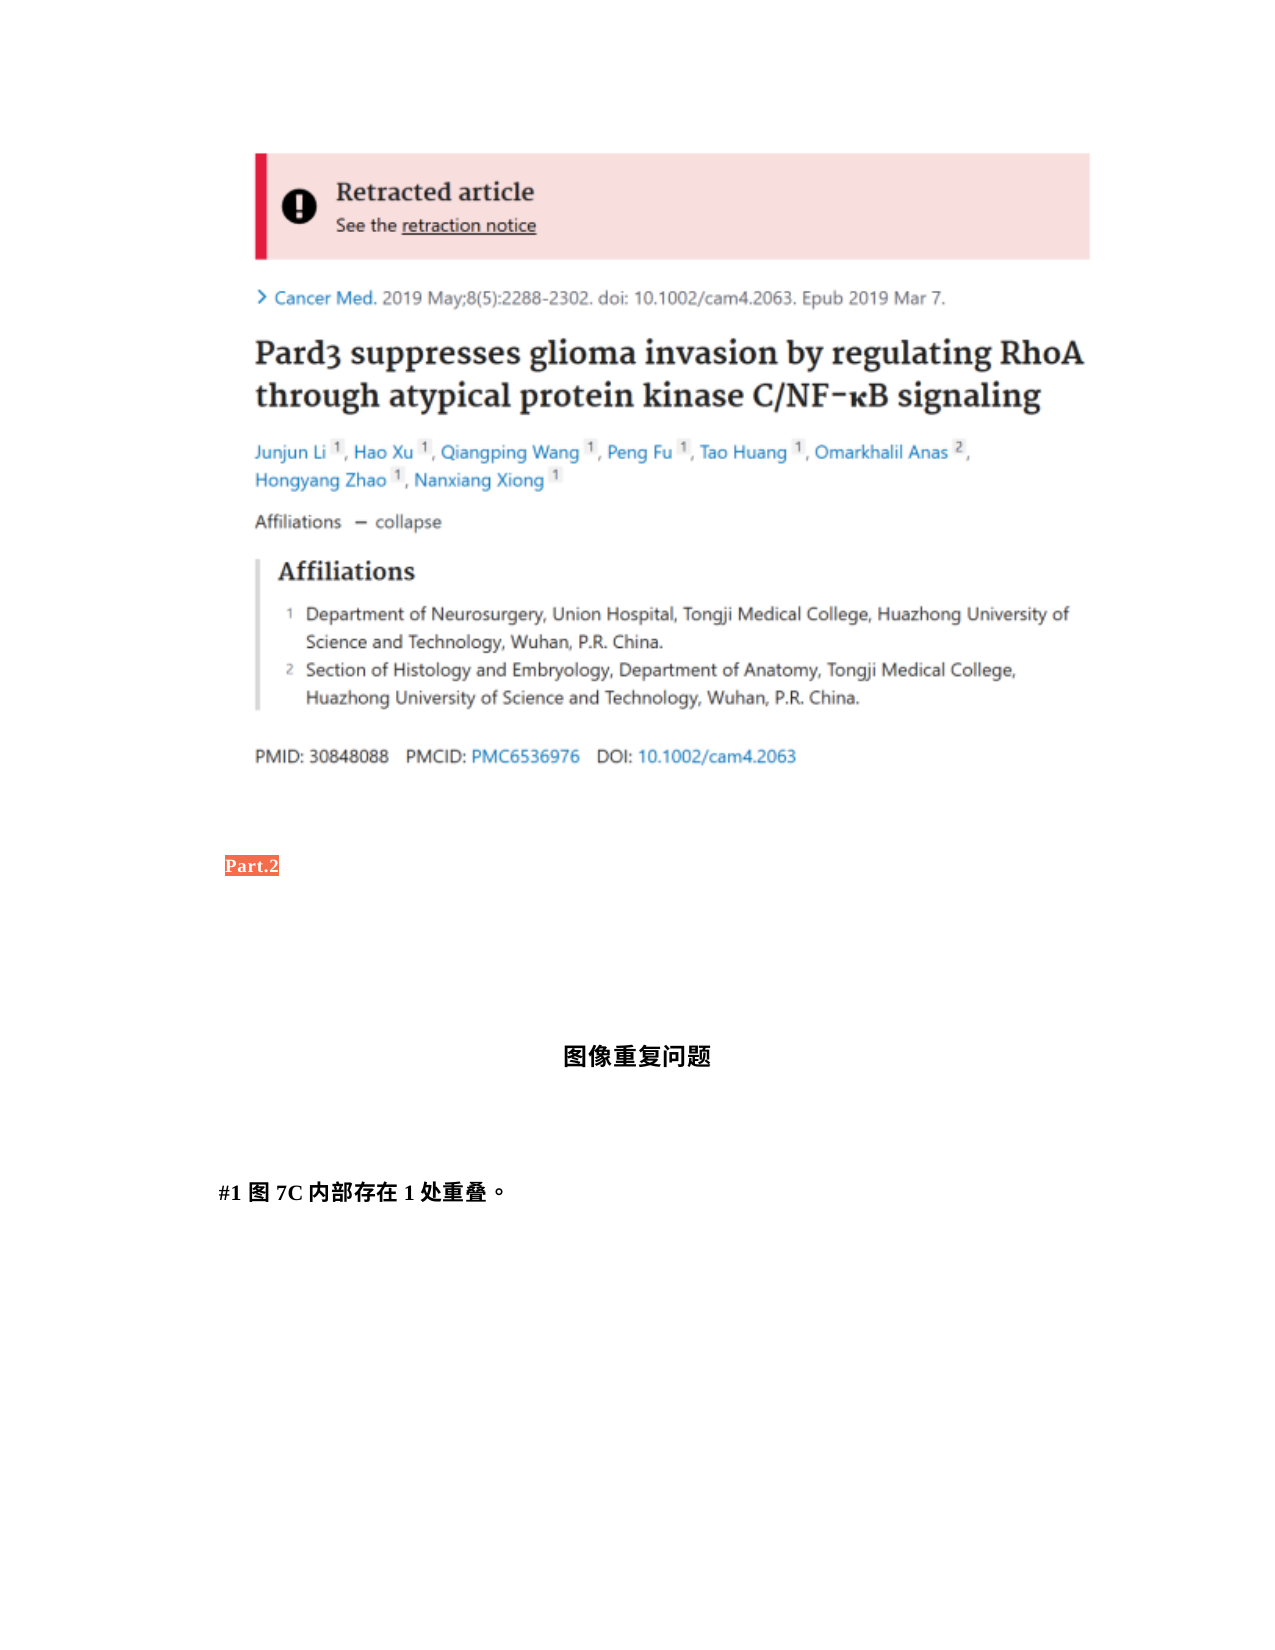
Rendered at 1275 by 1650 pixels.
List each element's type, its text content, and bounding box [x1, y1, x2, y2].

text #1 图7C内部存在1处重叠。 [219, 1168, 1056, 1206]
text Part.2 [225, 846, 1050, 876]
picture [237, 150, 1104, 791]
text 图像重复问题 [219, 1032, 1056, 1072]
